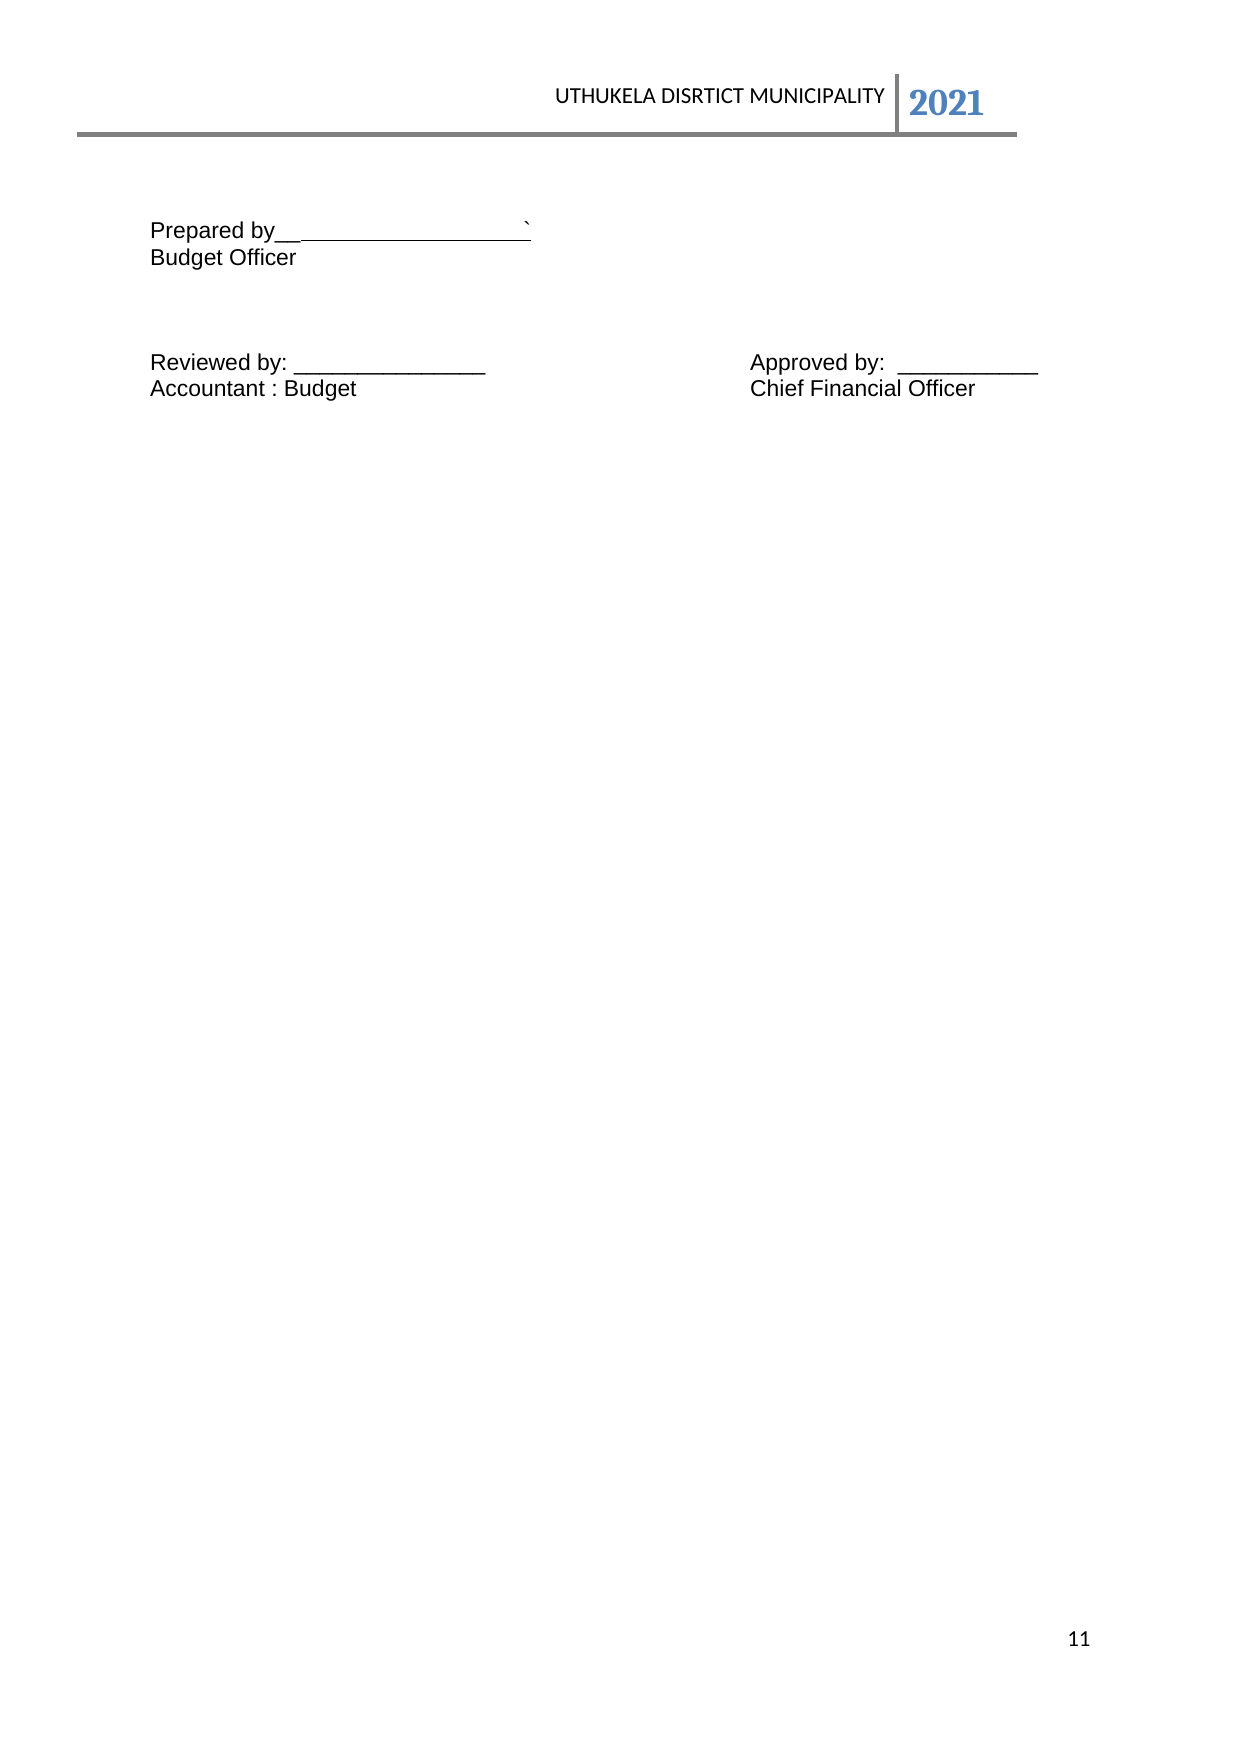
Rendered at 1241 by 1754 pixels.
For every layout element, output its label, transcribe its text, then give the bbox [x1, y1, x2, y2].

text Accountant : Budget Chief Financial Officer [150, 375, 1090, 402]
text Budget Officer [150, 244, 1090, 270]
text Prepared by__ ` [150, 217, 1090, 244]
text Reviewed by: _______________ Approved by: ___________ [150, 349, 1090, 375]
